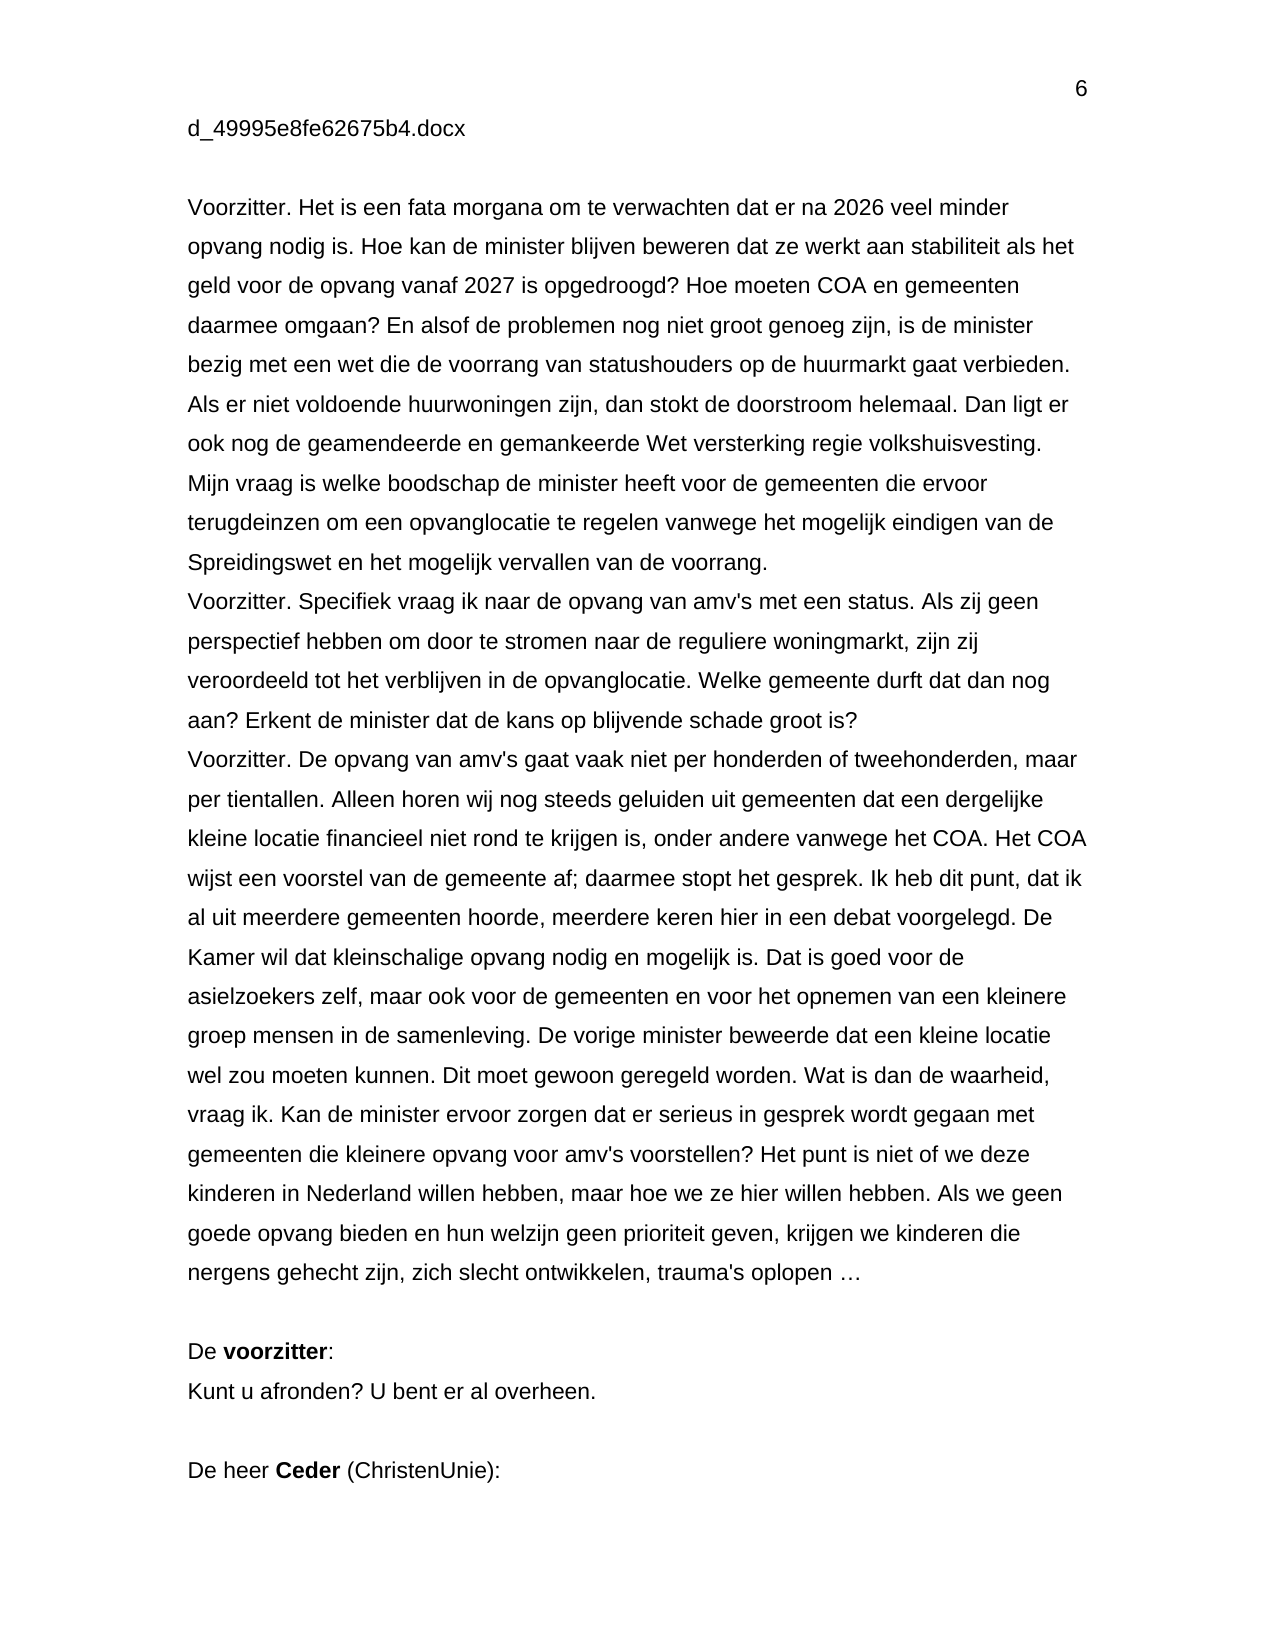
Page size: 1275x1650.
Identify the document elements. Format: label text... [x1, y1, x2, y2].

text De voorzitter: [187, 1338, 1087, 1365]
text Kunt u afronden? U bent er al overheen. [187, 1378, 1087, 1404]
text Voorzitter. Specifiek vraag ik naar de opvang van amv's met een status. Als zij geen perspectief hebben om door te stromen naar de reguliere woningmarkt, zijn zij veroordeeld tot het verblijven in de opvanglocatie. Welke gemeente durft dat dan nog aan? Erkent de minister dat de kans op blijvende schade groot is? [187, 588, 1087, 733]
text Voorzitter. Het is een fata morgana om te verwachten dat er na 2026 veel minder opvang nodig is. Hoe kan de minister blijven beweren dat ze werkt aan stabiliteit als het geld voor de opvang vanaf 2027 is opgedroogd? Hoe moeten COA en gemeenten daarmee omgaan? En alsof de problemen nog niet groot genoeg zijn, is de minister bezig met een wet die de voorrang van statushouders op de huurmarkt gaat verbieden. Als er niet voldoende huurwoningen zijn, dan stokt de doorstroom helemaal. Dan ligt er ook nog de geamendeerde en gemankeerde Wet versterking regie volkshuisvesting. Mijn vraag is welke boodschap de minister heeft voor de gemeenten die ervoor terugdeinzen om een opvanglocatie te regelen vanwege het mogelijk eindigen van de Spreidingswet en het mogelijk vervallen van de voorrang. [187, 193, 1087, 575]
text De heer Ceder (ChristenUnie): [187, 1457, 1087, 1483]
text Voorzitter. De opvang van amv's gaat vaak niet per honderden of tweehonderden, maar per tientallen. Alleen horen wij nog steeds geluiden uit gemeenten dat een dergelijke kleine locatie financieel niet rond te krijgen is, onder andere vanwege het COA. Het COA wijst een voorstel van de gemeente af; daarmee stopt het gesprek. Ik heb dit punt, dat ik al uit meerdere gemeenten hoorde, meerdere keren hier in een debat voorgelegd. De Kamer wil dat kleinschalige opvang nodig en mogelijk is. Dat is goed voor de asielzoekers zelf, maar ook voor de gemeenten en voor het opnemen van een kleinere groep mensen in de samenleving. De vorige minister beweerde dat een kleine locatie wel zou moeten kunnen. Dit moet gewoon geregeld worden. Wat is dan de waarheid, vraag ik. Kan de minister ervoor zorgen dat er serieus in gesprek wordt gegaan met gemeenten die kleinere opvang voor amv's voorstellen? Het punt is niet of we deze kinderen in Nederland willen hebben, maar hoe we ze hier willen hebben. Als we geen goede opvang bieden en hun welzijn geen prioriteit geven, krijgen we kinderen die nergens gehecht zijn, zich slecht ontwikkelen, trauma's oplopen … [187, 746, 1087, 1286]
